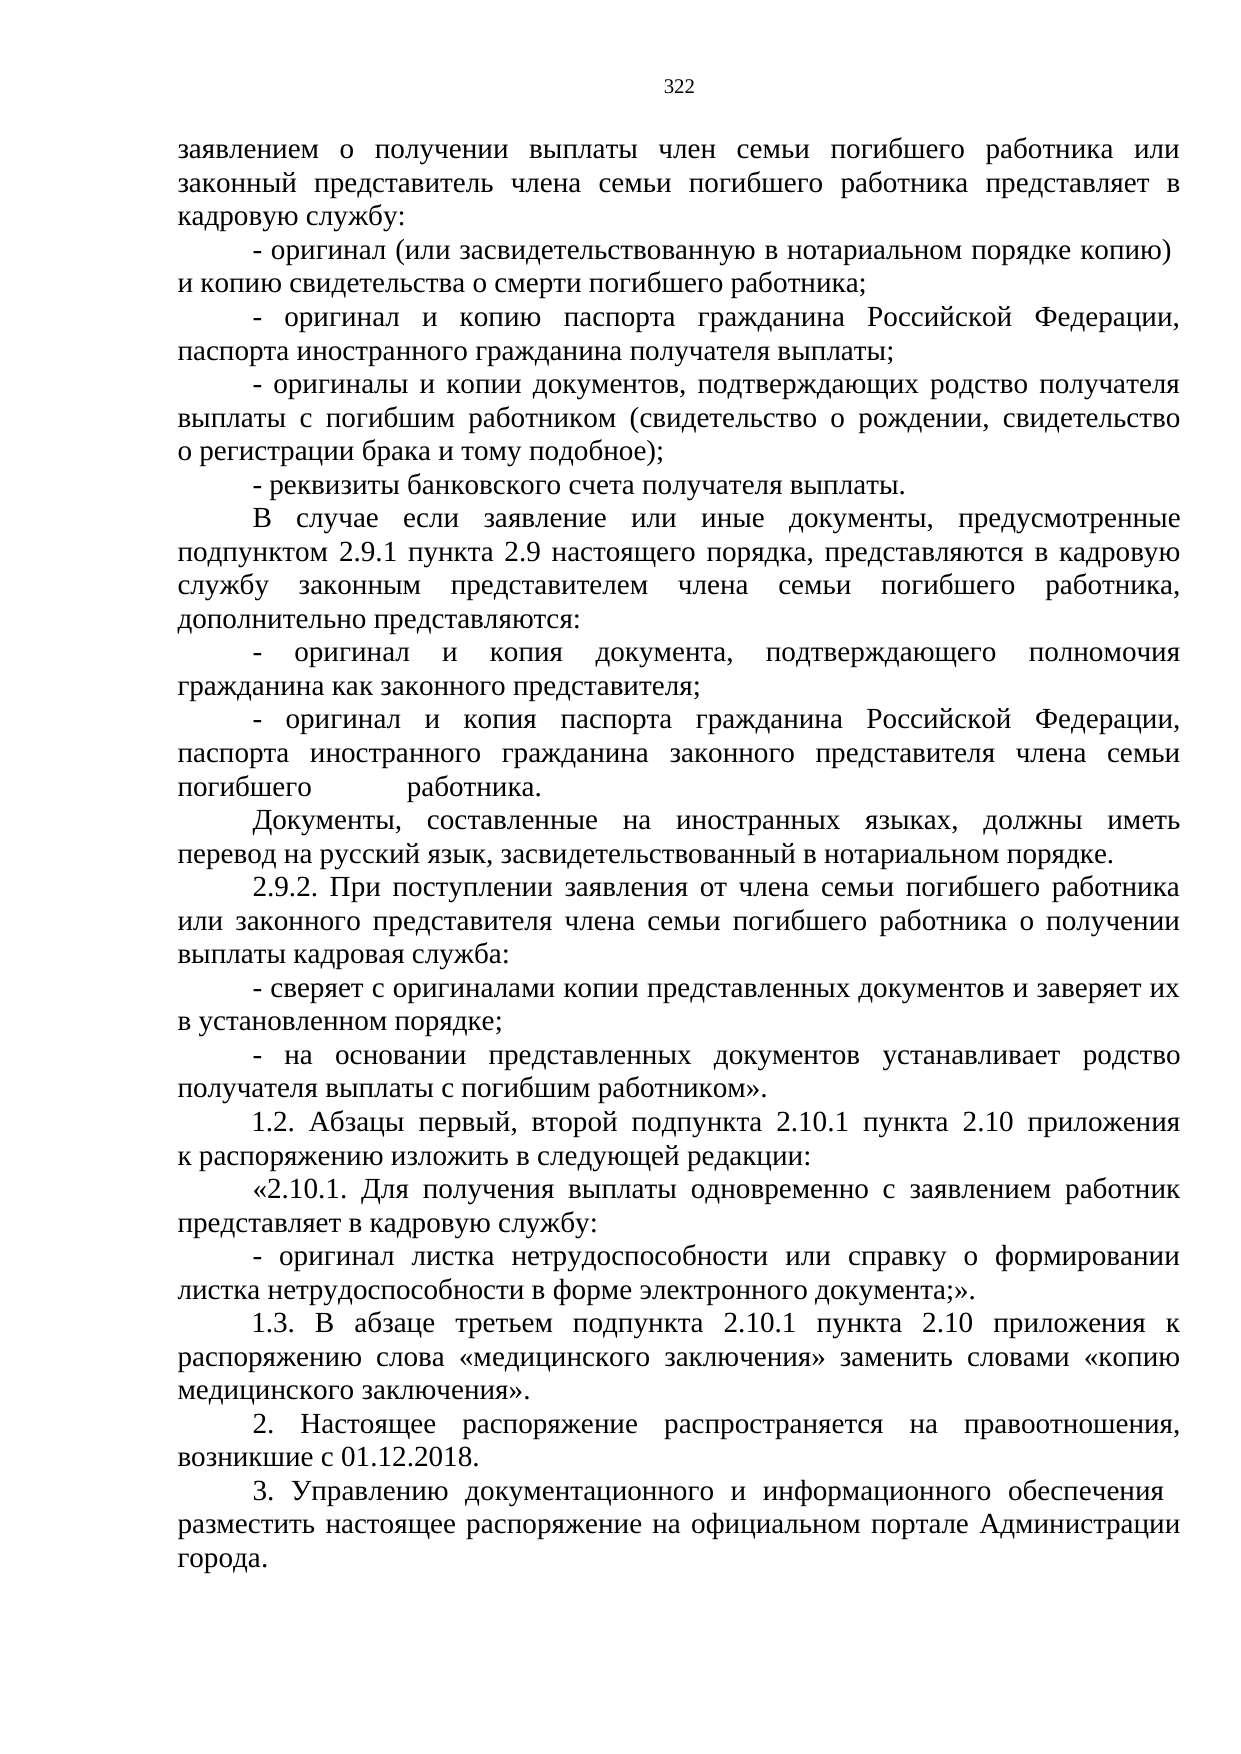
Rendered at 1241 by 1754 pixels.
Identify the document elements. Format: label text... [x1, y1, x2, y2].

text - оригинал (или засвидетельствованную в нотариальном порядке копию) и копию свидетельства о смерти погибшего работника; [177, 232, 1181, 299]
text «2.10.1. Для получения выплаты одновременно с заявлением работник представляет в кадровую службу: [177, 1171, 1181, 1238]
text В случае если заявление или иные документы, предусмотренные подпунктом 2.9.1 пункта 2.9 настоящего порядка, представляются в кадровую службу законным представителем члена семьи погибшего работника, дополнительно представляются: [177, 500, 1181, 634]
text - сверяет с оригиналами копии представленных документов и заверяет их в установленном порядке; [177, 970, 1181, 1037]
text - реквизиты банковского счета получателя выплаты. [177, 467, 1181, 500]
text - оригинал и копию паспорта гражданина Российской Федерации, паспорта иностранного гражданина получателя выплаты; [177, 299, 1181, 366]
text - оригинал и копия документа, подтверждающего полномочия гражданина как законного представителя; [177, 634, 1181, 702]
text - оригинал и копия паспорта гражданина Российской Федерации, паспорта иностранного гражданина законного представителя члена семьи погибшего работника. [177, 702, 1181, 802]
text 3. Управлению документационного и информационного обеспечения разместить настоящее распоряжение на официальном портале Администрации города. [177, 1473, 1181, 1574]
text - оригиналы и копии документов, подтверждающих родство получателя выплаты с погибшим работником (свидетельство о рождении, свидетельство о регистрации брака и тому подобное); [177, 366, 1181, 467]
text - на основании представленных документов устанавливает родство получателя выплаты с погибшим работником». [177, 1037, 1181, 1104]
text Документы, составленные на иностранных языках, должны иметь перевод на русский язык, засвидетельствованный в нотариальном порядке. [177, 802, 1181, 869]
text 1.2. Абзацы первый, второй подпункта 2.10.1 пункта 2.10 приложения к распоряжению изложить в следующей редакции: [177, 1104, 1181, 1171]
text 1.3. В абзаце третьем подпункта 2.10.1 пункта 2.10 приложения к распоряжению слова «медицинского заключения» заменить словами «копию медицинского заключения». [177, 1305, 1181, 1406]
text 2. Настоящее распоряжение распространяется на правоотношения, возникшие с 01.12.2018. [177, 1406, 1181, 1473]
text 2.9.2. При поступлении заявления от члена семьи погибшего работника или законного представителя члена семьи погибшего работника о получении выплаты кадровая служба: [177, 869, 1181, 970]
text - оригинал листка нетрудоспособности или справку о формировании листка нетрудоспособности в форме электронного документа;». [177, 1238, 1181, 1305]
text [177, 131, 1181, 232]
